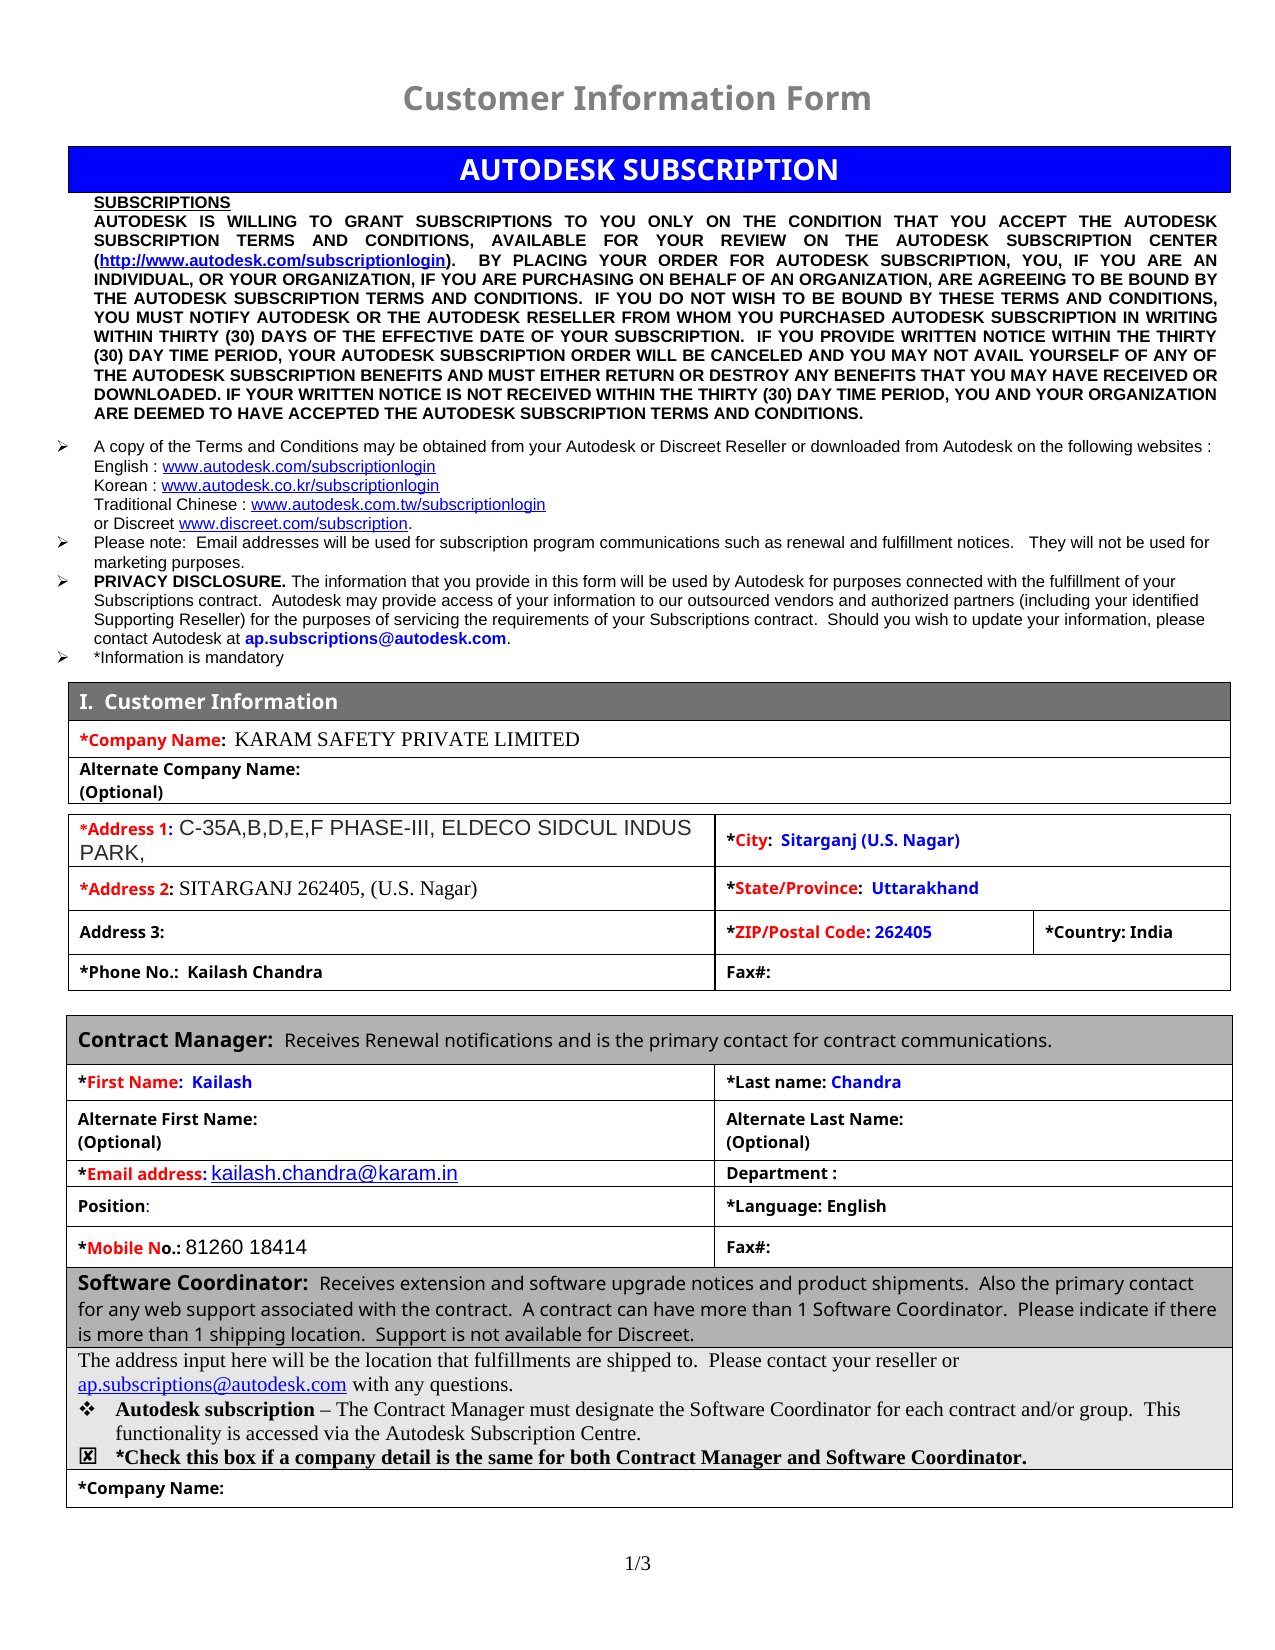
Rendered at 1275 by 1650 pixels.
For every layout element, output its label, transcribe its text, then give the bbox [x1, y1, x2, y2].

table_cell *First Name: Kailash [67, 1065, 714, 1100]
table_cell *Language: English [715, 1187, 1232, 1226]
table_cell *ZIP/Postal Code: 262405 [716, 911, 1033, 953]
text or Discreet www.discreet.com/subscription. [56, 514, 1219, 533]
table_cell Address 3: [69, 911, 714, 953]
table_header *City: Sitarganj (U.S. Nagar) [716, 815, 1230, 866]
table_cell *Email address: kailash.chandra@karam.in [67, 1161, 714, 1186]
table_cell *Company Name: KARAM SAFETY PRIVATE LIMITED [69, 721, 1230, 757]
table_cell Position: [67, 1187, 714, 1226]
table_cell *Country: India [1034, 911, 1230, 953]
table_cell Alternate First Name: (Optional) [67, 1101, 714, 1160]
list PRIVACY DISCLOSURE. The information that you provide in this form will be used by Autodesk for purposes connected with the fulfillment of your Subscriptions contract. Autodesk may provide access of your information to our outsourced vendors and authorized partners (including your identified Supporting Reseller) for the purposes of servicing the requirements of your Subscriptions contract. Should you wish to update your information, please contact Autodesk at ap.subscriptions@autodesk.com. [56, 572, 1219, 648]
list Please note: Email addresses will be used for subscription program communications such as renewal and fulfillment notices. They will not be used for marketing purposes. [56, 533, 1219, 572]
text Traditional Chinese : www.autodesk.com.tw/subscriptionlogin [56, 495, 1219, 514]
list *Information is mandatory [56, 648, 1219, 668]
table_header *Address 1: C-35A,B,D,E,F PHASE-III, ELDECO SIDCUL INDUS PARK, [69, 815, 714, 866]
text English : www.autodesk.com/subscriptionlogin [56, 456, 1219, 476]
text SUBSCRIPTIONS [94, 193, 1219, 212]
list A copy of the Terms and Conditions may be obtained from your Autodesk or Discreet Reseller or downloaded from Autodesk on the following websites : [56, 437, 1219, 456]
table_header AUTODESK SUBSCRIPTION [69, 147, 1230, 192]
table_header Contract Manager: Receives Renewal notifications and is the primary contact for contract communications. [67, 1016, 1232, 1064]
table_cell Alternate Last Name: (Optional) [715, 1101, 1232, 1160]
table_cell Department : [715, 1161, 1232, 1186]
text AUTODESK IS WILLING TO GRANT SUBSCRIPTIONS TO YOU ONLY ON THE CONDITION THAT YOU ACCEPT THE AUTODESK SUBSCRIPTION TERMS AND CONDITIONS, AVAILABLE FOR YOUR REVIEW ON THE AUTODESK SUBSCRIPTION CENTER (http://www.autodesk.com/subscriptionlogin). BY PLACING YOUR ORDER FOR AUTODESK SUBSCRIPTION, YOU, IF YOU ARE AN INDIVIDUAL, OR YOUR ORGANIZATION, IF YOU ARE PURCHASING ON BEHALF OF AN ORGANIZATION, ARE AGREEING TO BE BOUND BY THE AUTODESK SUBSCRIPTION TERMS AND CONDITIONS. IF YOU DO NOT WISH TO BE BOUND BY THESE TERMS AND CONDITIONS, YOU MUST NOTIFY AUTODESK OR THE AUTODESK RESELLER FROM WHOM YOU PURCHASED AUTODESK SUBSCRIPTION IN WRITING WITHIN THIRTY (30) DAYS OF THE EFFECTIVE DATE OF YOUR SUBSCRIPTION. IF YOU PROVIDE WRITTEN NOTICE WITHIN THE THIRTY (30) DAY TIME PERIOD, YOUR AUTODESK SUBSCRIPTION ORDER WILL BE CANCELED AND YOU MAY NOT AVAIL YOURSELF OF ANY OF THE AUTODESK SUBSCRIPTION BENEFITS AND MUST EITHER RETURN OR DESTROY ANY BENEFITS THAT YOU MAY HAVE RECEIVED OR DOWNLOADED. IF YOUR WRITTEN NOTICE IS NOT RECEIVED WITHIN THE THIRTY (30) DAY TIME PERIOD, YOU AND YOUR ORGANIZATION ARE DEEMED TO HAVE ACCEPTED THE AUTODESK SUBSCRIPTION TERMS AND CONDITIONS. [94, 212, 1219, 423]
table_cell Software Coordinator: Receives extension and software upgrade notices and product shipments. Also the primary contact for any web support associated with the contract. A contract can have more than 1 Software Coordinator. Please indicate if there is more than 1 shipping location. Support is not available for Discreet. [67, 1268, 1232, 1347]
text Korean : www.autodesk.co.kr/subscriptionlogin [56, 476, 1219, 495]
table_cell *Phone No.: Kailash Chandra [69, 955, 714, 990]
table_cell Fax#: [715, 1227, 1232, 1267]
table_cell *Address 2: SITARGANJ 262405, (U.S. Nagar) [69, 867, 714, 909]
table_cell Fax#: [716, 955, 1230, 990]
table_header I. Customer Information [69, 683, 1230, 720]
table_cell *Last name: Chandra [715, 1065, 1232, 1100]
table_cell *State/Province: Uttarakhand [716, 867, 1230, 909]
table_cell *Company Name: [67, 1470, 1232, 1507]
table_cell The address input here will be the location that fulfillments are shipped to. Please contact your reseller or ap.subscriptions@autodesk.com with any questions. Autodesk subscription – The Contract Manager must designate the Software Coordinator for each contract and/or group. This functionality is accessed via the Autodesk Subscription Centre. *Check this box if a company detail is the same for both Contract Manager and Software Coordinator. [67, 1348, 1232, 1469]
table_cell Alternate Company Name: (Optional) [69, 758, 1230, 803]
table_cell *Mobile No.: 81260 18414 [67, 1227, 714, 1267]
